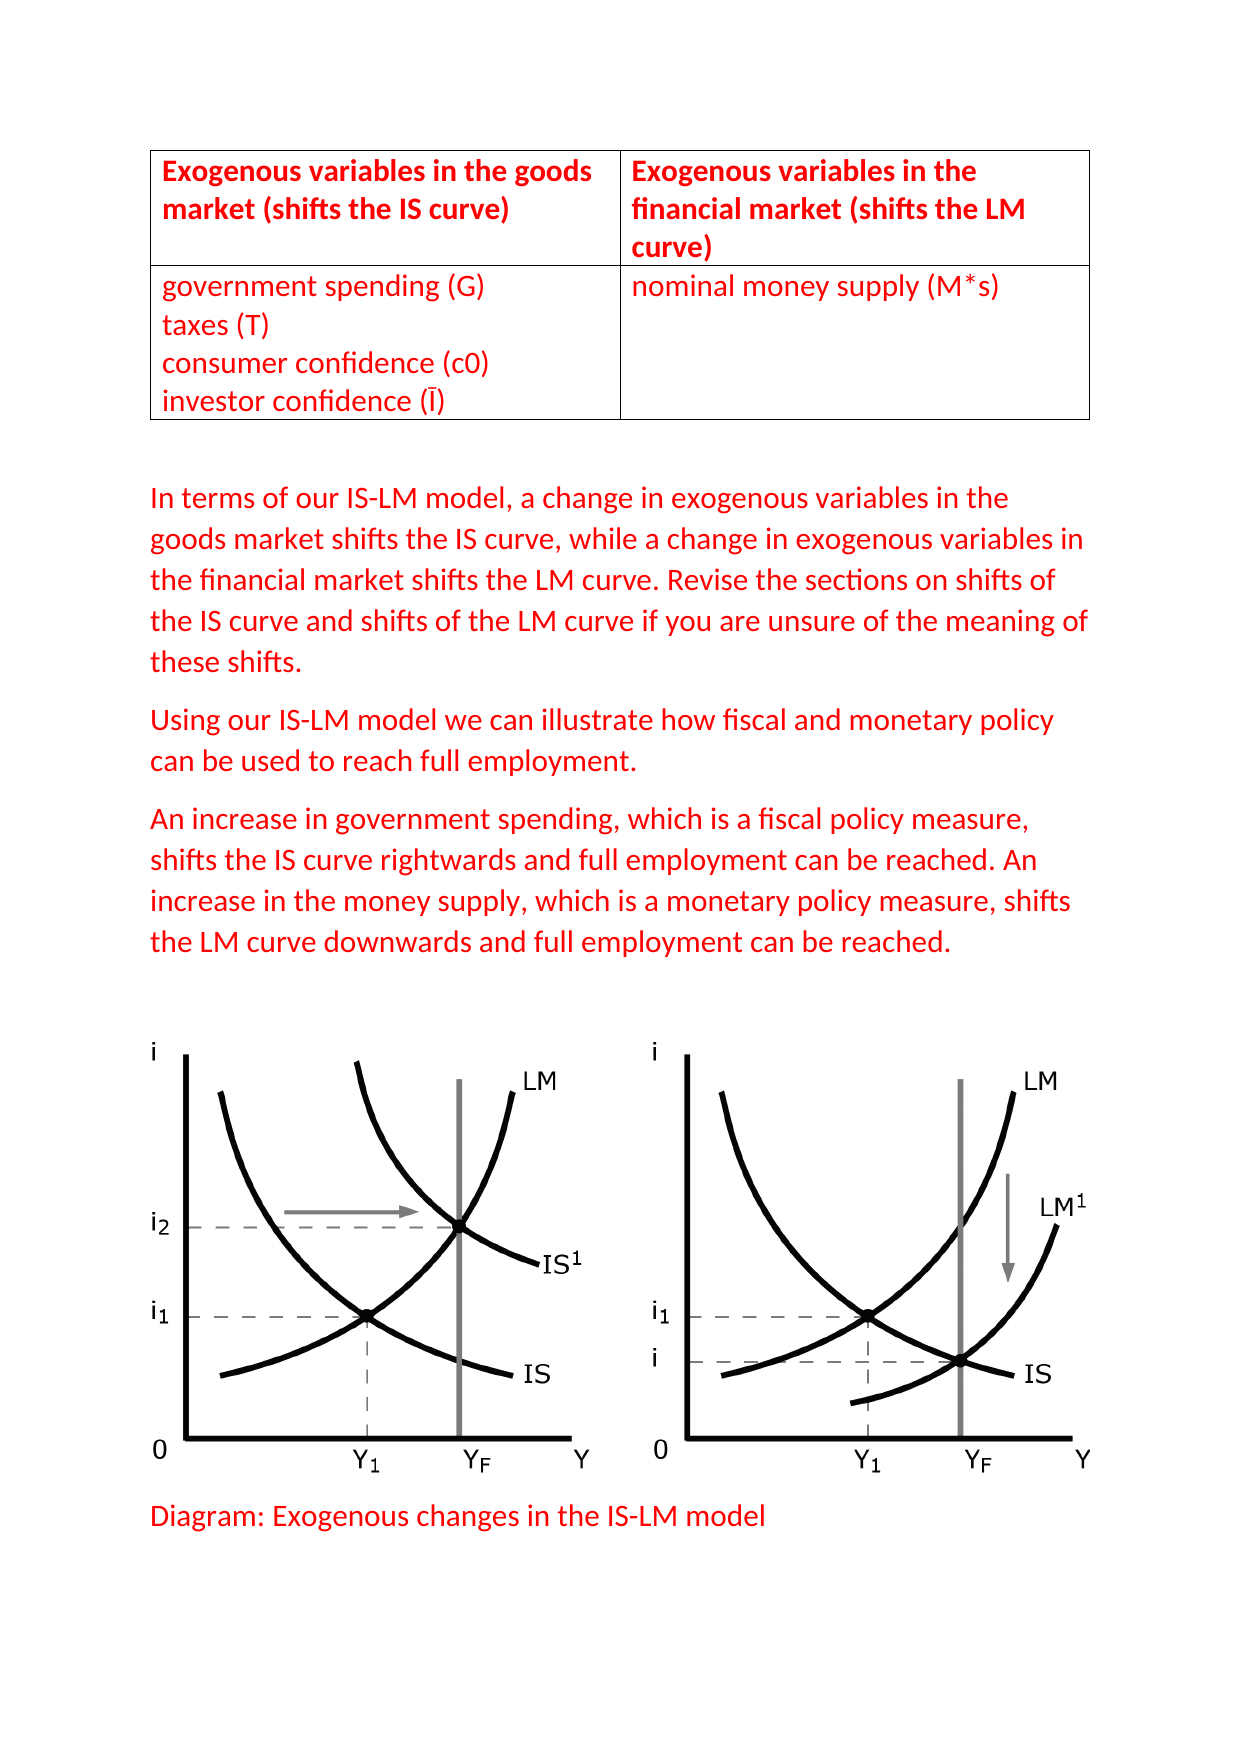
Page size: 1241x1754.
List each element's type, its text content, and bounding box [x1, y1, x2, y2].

text In terms of our IS-LM model, a change in exogenous variables in the goods market shifts the IS curve, while a change in exogenous variables in the financial market shifts the LM curve. Revise the sections on shifts of the IS curve and shifts of the LM curve if you are unsure of the meaning of these shifts. [150, 478, 1090, 681]
table_header Exogenous variables in the financial market (shifts the LM curve) [621, 151, 1089, 265]
text An increase in government spending, which is a fiscal policy measure, shifts the IS curve rightwards and full employment can be reached. An increase in the money supply, which is a monetary policy measure, shifts the LM curve downwards and full employment can be reached. [150, 799, 1090, 961]
table_header Exogenous variables in the goods market (shifts the IS curve) [151, 151, 620, 265]
text Diagram: Exogenous changes in the IS-LM model [150, 1496, 1090, 1534]
table_cell nominal money supply (M*s) [621, 266, 1089, 419]
text Using our IS-LM model we can illustrate how fiscal and monetary policy can be used to reach full employment. [150, 700, 1090, 779]
table_cell government spending (G) taxes (T) consumer confidence (c0) investor confidence (Ī) [151, 266, 620, 419]
